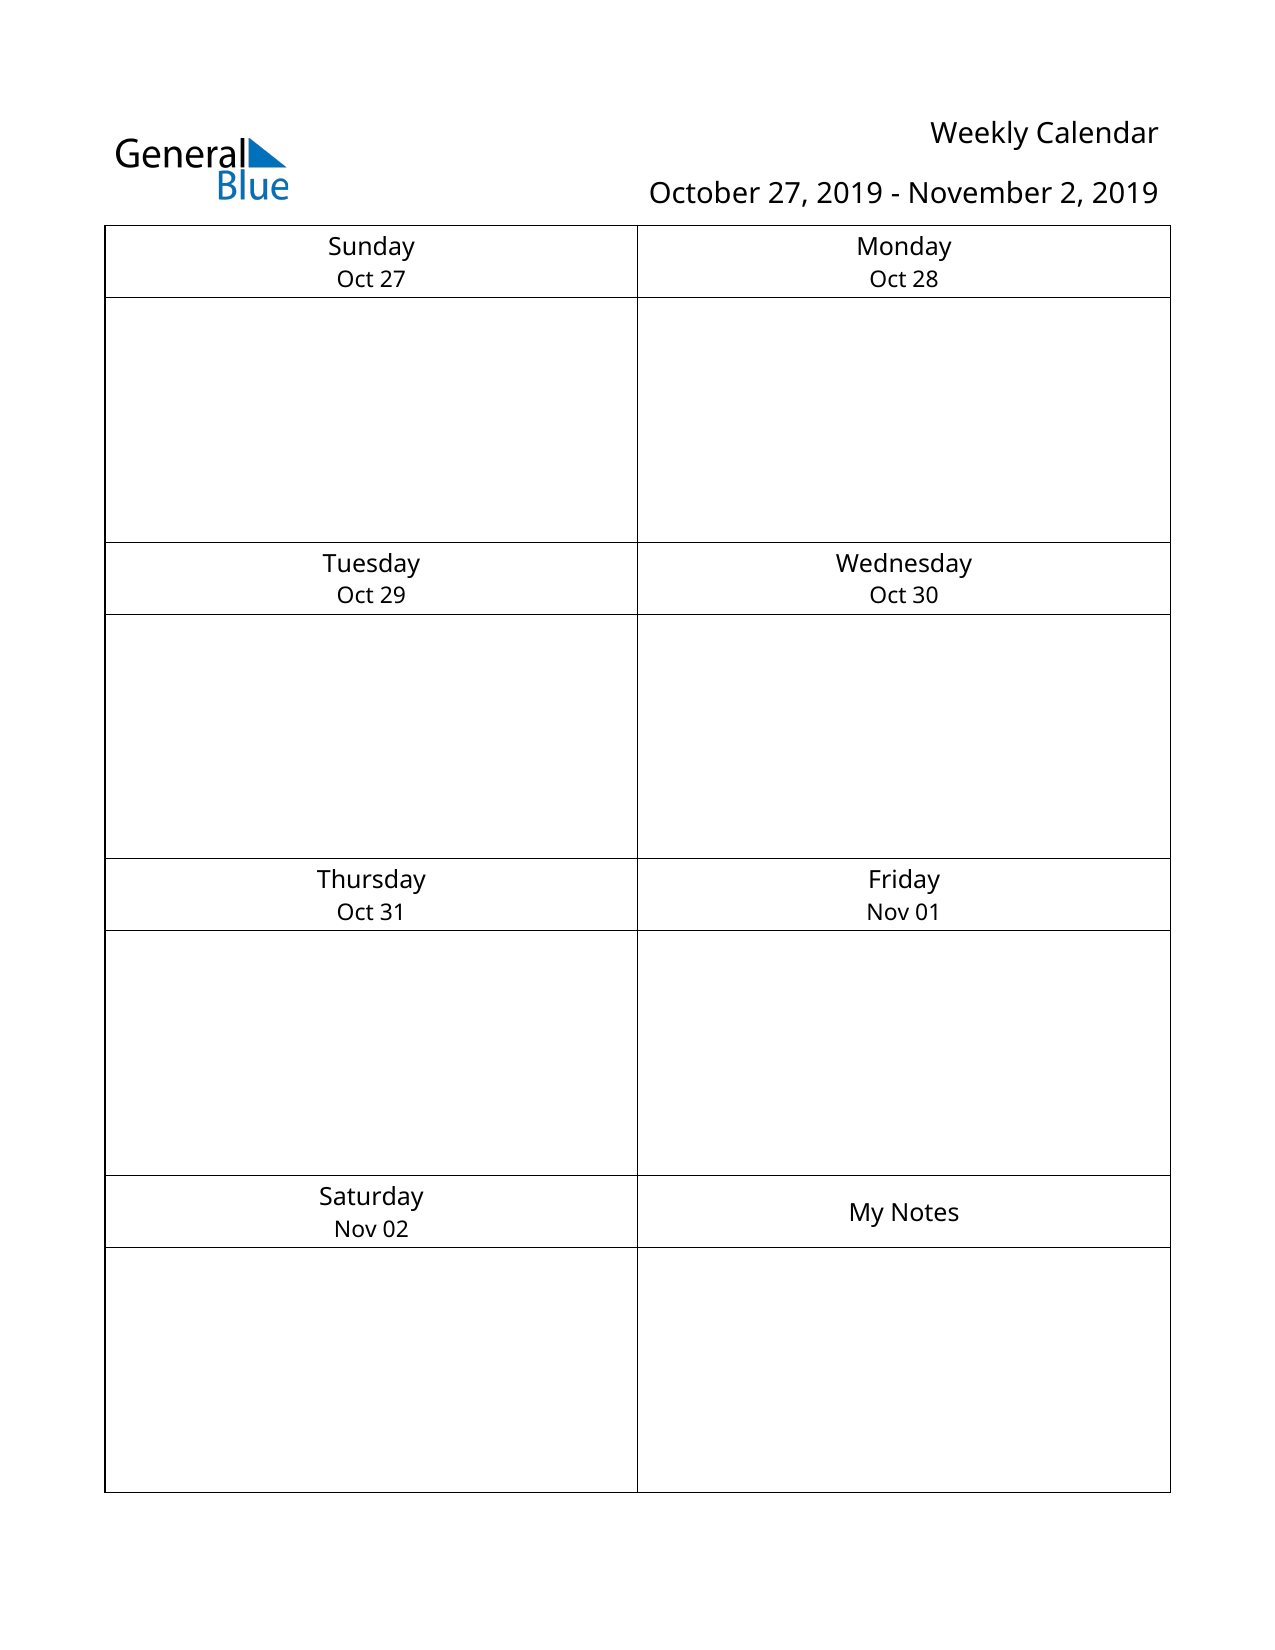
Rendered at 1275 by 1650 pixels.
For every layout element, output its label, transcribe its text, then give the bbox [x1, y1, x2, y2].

table_cell [106, 931, 637, 1175]
table_cell Thursday Oct 31 [106, 859, 637, 930]
table_cell [638, 1248, 1170, 1492]
picture [116, 138, 289, 200]
table_cell Wednesday Oct 30 [638, 543, 1170, 613]
table_cell [106, 298, 637, 542]
table_cell [638, 615, 1170, 858]
table_header Weekly Calendar October 27, 2019 - November 2, 2019 [302, 113, 1170, 225]
table_cell [106, 1248, 637, 1492]
table_cell Friday Nov 01 [638, 859, 1170, 930]
table_cell [638, 298, 1170, 542]
table_header [105, 113, 302, 225]
table_cell [106, 615, 637, 858]
table_cell Saturday Nov 02 [106, 1176, 637, 1247]
table_cell Monday Oct 28 [638, 226, 1170, 297]
table_cell Tuesday Oct 29 [106, 543, 637, 613]
table_cell My Notes [638, 1176, 1170, 1247]
table_cell [638, 931, 1170, 1175]
table_cell Sunday Oct 27 [106, 226, 637, 297]
